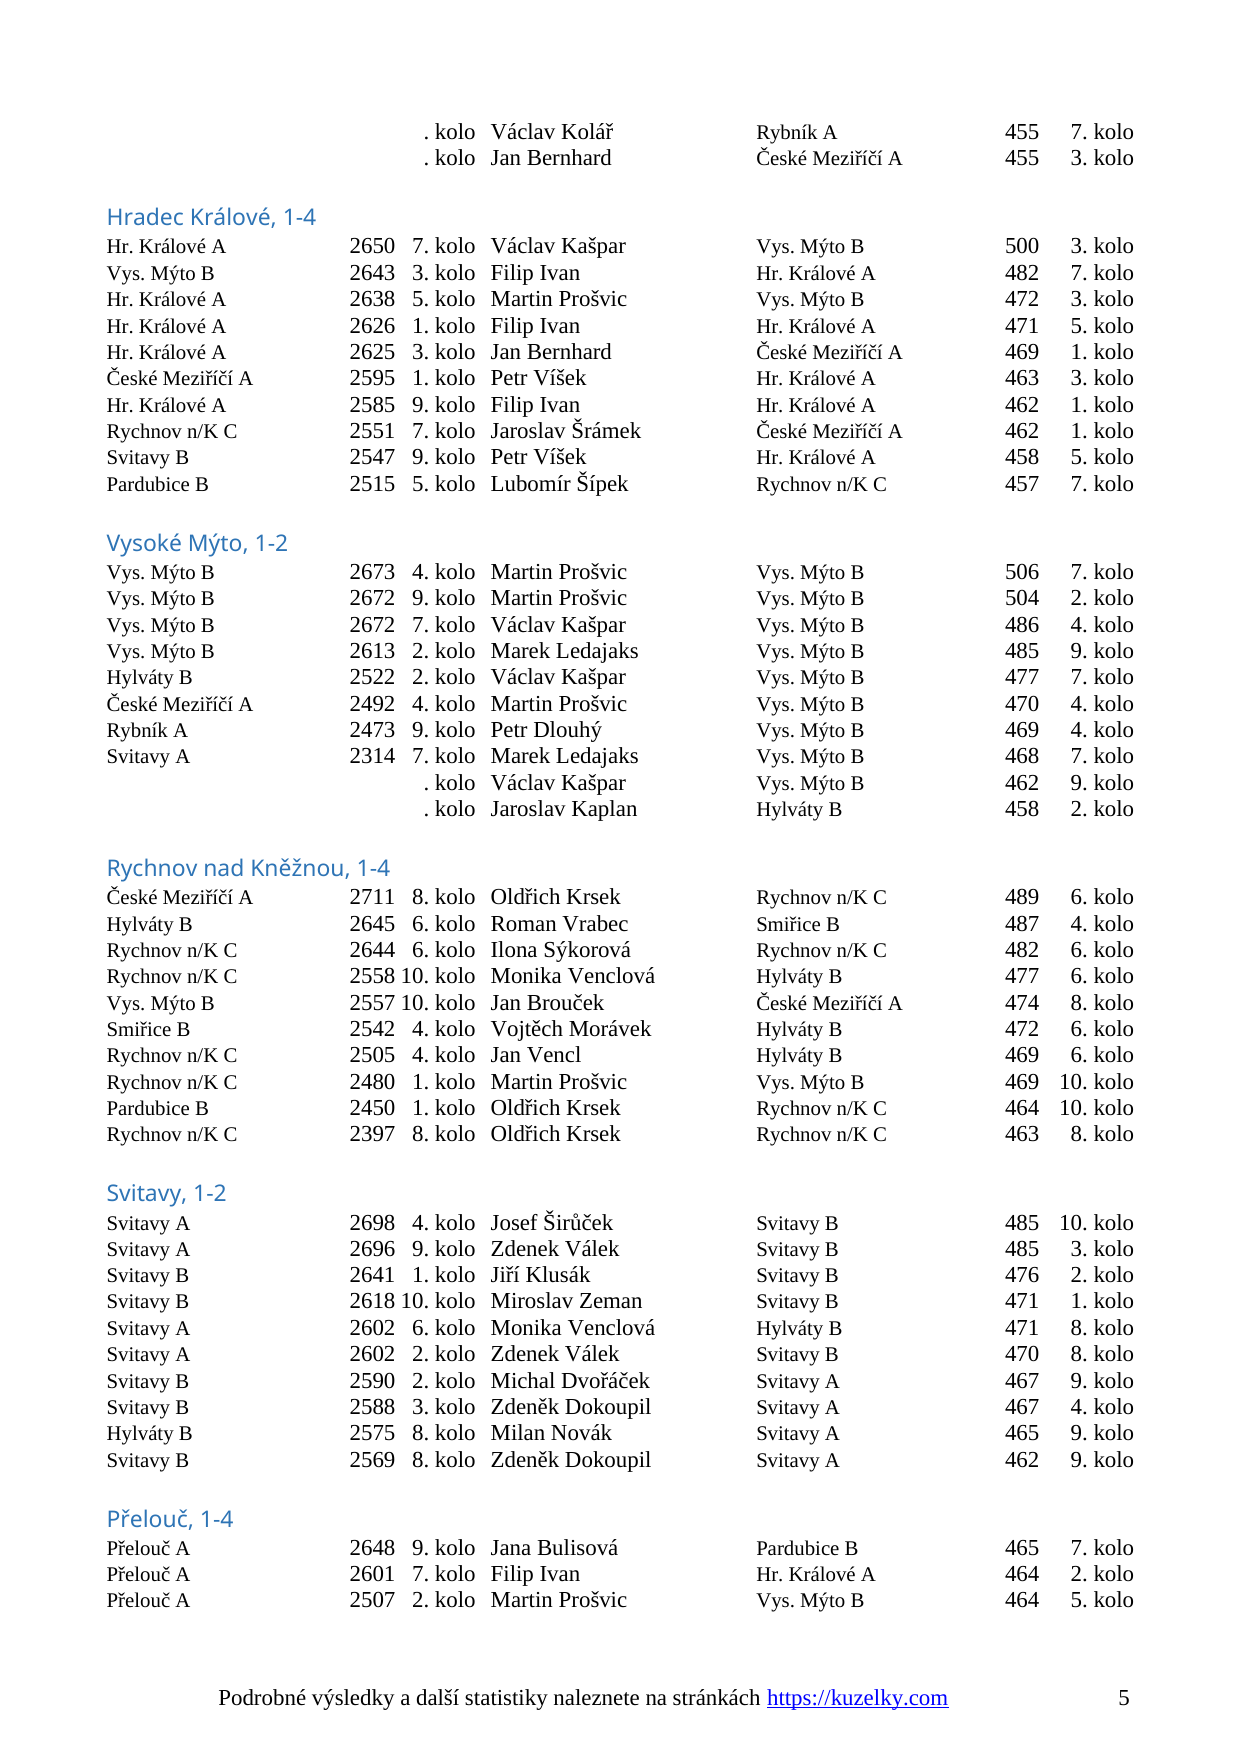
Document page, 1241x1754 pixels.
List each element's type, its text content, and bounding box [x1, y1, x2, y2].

text České Meziříčí A 2595 1. kolo Petr Víšek Hr. Králové A 463 3. kolo [106, 364, 1134, 391]
text Svitavy B 2641 1. kolo Jiří Klusák Svitavy B 476 2. kolo [106, 1261, 1134, 1288]
text Svitavy B 2588 3. kolo Zdeněk Dokoupil Svitavy A 467 4. kolo [106, 1393, 1134, 1419]
text Vys. Mýto B 2643 3. kolo Filip Ivan Hr. Králové A 482 7. kolo [106, 259, 1134, 285]
text Vys. Mýto B 2673 4. kolo Martin Prošvic Vys. Mýto B 506 7. kolo [106, 558, 1134, 584]
text . kolo Jan Bernhard České Meziříčí A 455 3. kolo [106, 144, 1134, 171]
text Rybník A 2473 9. kolo Petr Dlouhý Vys. Mýto B 469 4. kolo [106, 716, 1134, 742]
text Svitavy A 2602 6. kolo Monika Venclová Hylváty B 471 8. kolo [106, 1314, 1134, 1340]
text Přelouč A 2648 9. kolo Jana Bulisová Pardubice B 465 7. kolo [106, 1534, 1134, 1560]
text Hr. Králové A 2638 5. kolo Martin Prošvic Vys. Mýto B 472 3. kolo [106, 285, 1134, 312]
text Vys. Mýto B 2557 10. kolo Jan Brouček České Meziříčí A 474 8. kolo [106, 989, 1134, 1015]
text Pardubice B 2450 1. kolo Oldřich Krsek Rychnov n/K C 464 10. kolo [106, 1094, 1134, 1120]
text České Meziříčí A 2492 4. kolo Martin Prošvic Vys. Mýto B 470 4. kolo [106, 690, 1134, 716]
text Hr. Králové A 2650 7. kolo Václav Kašpar Vys. Mýto B 500 3. kolo [106, 233, 1134, 259]
text Hylváty B 2522 2. kolo Václav Kašpar Vys. Mýto B 477 7. kolo [106, 663, 1134, 690]
text Svitavy A 2602 2. kolo Zdenek Válek Svitavy B 470 8. kolo [106, 1340, 1134, 1367]
text Pardubice B 2515 5. kolo Lubomír Šípek Rychnov n/K C 457 7. kolo [106, 470, 1134, 496]
text Hylváty B 2645 6. kolo Roman Vrabec Smiřice B 487 4. kolo [106, 909, 1134, 936]
text Smiřice B 2542 4. kolo Vojtěch Morávek Hylváty B 472 6. kolo [106, 1015, 1134, 1041]
text Svitavy A 2698 4. kolo Josef Širůček Svitavy B 485 10. kolo [106, 1208, 1134, 1235]
text Svitavy A 2314 7. kolo Marek Ledajaks Vys. Mýto B 468 7. kolo [106, 742, 1134, 769]
text České Meziříčí A 2711 8. kolo Oldřich Krsek Rychnov n/K C 489 6. kolo [106, 883, 1134, 909]
text Hr. Králové A 2626 1. kolo Filip Ivan Hr. Králové A 471 5. kolo [106, 312, 1134, 338]
text Přelouč A 2601 7. kolo Filip Ivan Hr. Králové A 464 2. kolo [106, 1560, 1134, 1587]
text Rychnov n/K C 2644 6. kolo Ilona Sýkorová Rychnov n/K C 482 6. kolo [106, 936, 1134, 962]
text . kolo Jaroslav Kaplan Hylváty B 458 2. kolo [106, 795, 1134, 821]
text Rychnov n/K C 2397 8. kolo Oldřich Krsek Rychnov n/K C 463 8. kolo [106, 1120, 1134, 1147]
text . kolo Václav Kašpar Vys. Mýto B 462 9. kolo [106, 769, 1134, 795]
text Svitavy B 2547 9. kolo Petr Víšek Hr. Králové A 458 5. kolo [106, 443, 1134, 470]
subtitle Přelouč, 1-4 [106, 1503, 1134, 1534]
subtitle Svitavy, 1-2 [106, 1177, 1134, 1208]
text Vys. Mýto B 2672 7. kolo Václav Kašpar Vys. Mýto B 486 4. kolo [106, 611, 1134, 637]
text Svitavy B 2569 8. kolo Zdeněk Dokoupil Svitavy A 462 9. kolo [106, 1446, 1134, 1472]
text Svitavy A 2696 9. kolo Zdenek Válek Svitavy B 485 3. kolo [106, 1235, 1134, 1261]
text Hr. Králové A 2585 9. kolo Filip Ivan Hr. Králové A 462 1. kolo [106, 391, 1134, 417]
subtitle Rychnov nad Kněžnou, 1-4 [106, 852, 1134, 883]
text Svitavy B 2590 2. kolo Michal Dvořáček Svitavy A 467 9. kolo [106, 1367, 1134, 1393]
subtitle Vysoké Mýto, 1-2 [106, 527, 1134, 558]
text Rychnov n/K C 2551 7. kolo Jaroslav Šrámek České Meziříčí A 462 1. kolo [106, 417, 1134, 443]
text Hr. Králové A 2625 3. kolo Jan Bernhard České Meziříčí A 469 1. kolo [106, 338, 1134, 364]
text Rychnov n/K C 2505 4. kolo Jan Vencl Hylváty B 469 6. kolo [106, 1041, 1134, 1068]
text Vys. Mýto B 2613 2. kolo Marek Ledajaks Vys. Mýto B 485 9. kolo [106, 637, 1134, 663]
text Přelouč A 2507 2. kolo Martin Prošvic Vys. Mýto B 464 5. kolo [106, 1587, 1134, 1613]
text . kolo Václav Kolář Rybník A 455 7. kolo [106, 118, 1134, 144]
text Hylváty B 2575 8. kolo Milan Novák Svitavy A 465 9. kolo [106, 1419, 1134, 1446]
subtitle Hradec Králové, 1-4 [106, 201, 1134, 233]
text Rychnov n/K C 2558 10. kolo Monika Venclová Hylváty B 477 6. kolo [106, 962, 1134, 989]
text Vys. Mýto B 2672 9. kolo Martin Prošvic Vys. Mýto B 504 2. kolo [106, 584, 1134, 611]
text Svitavy B 2618 10. kolo Miroslav Zeman Svitavy B 471 1. kolo [106, 1288, 1134, 1314]
text Rychnov n/K C 2480 1. kolo Martin Prošvic Vys. Mýto B 469 10. kolo [106, 1068, 1134, 1094]
